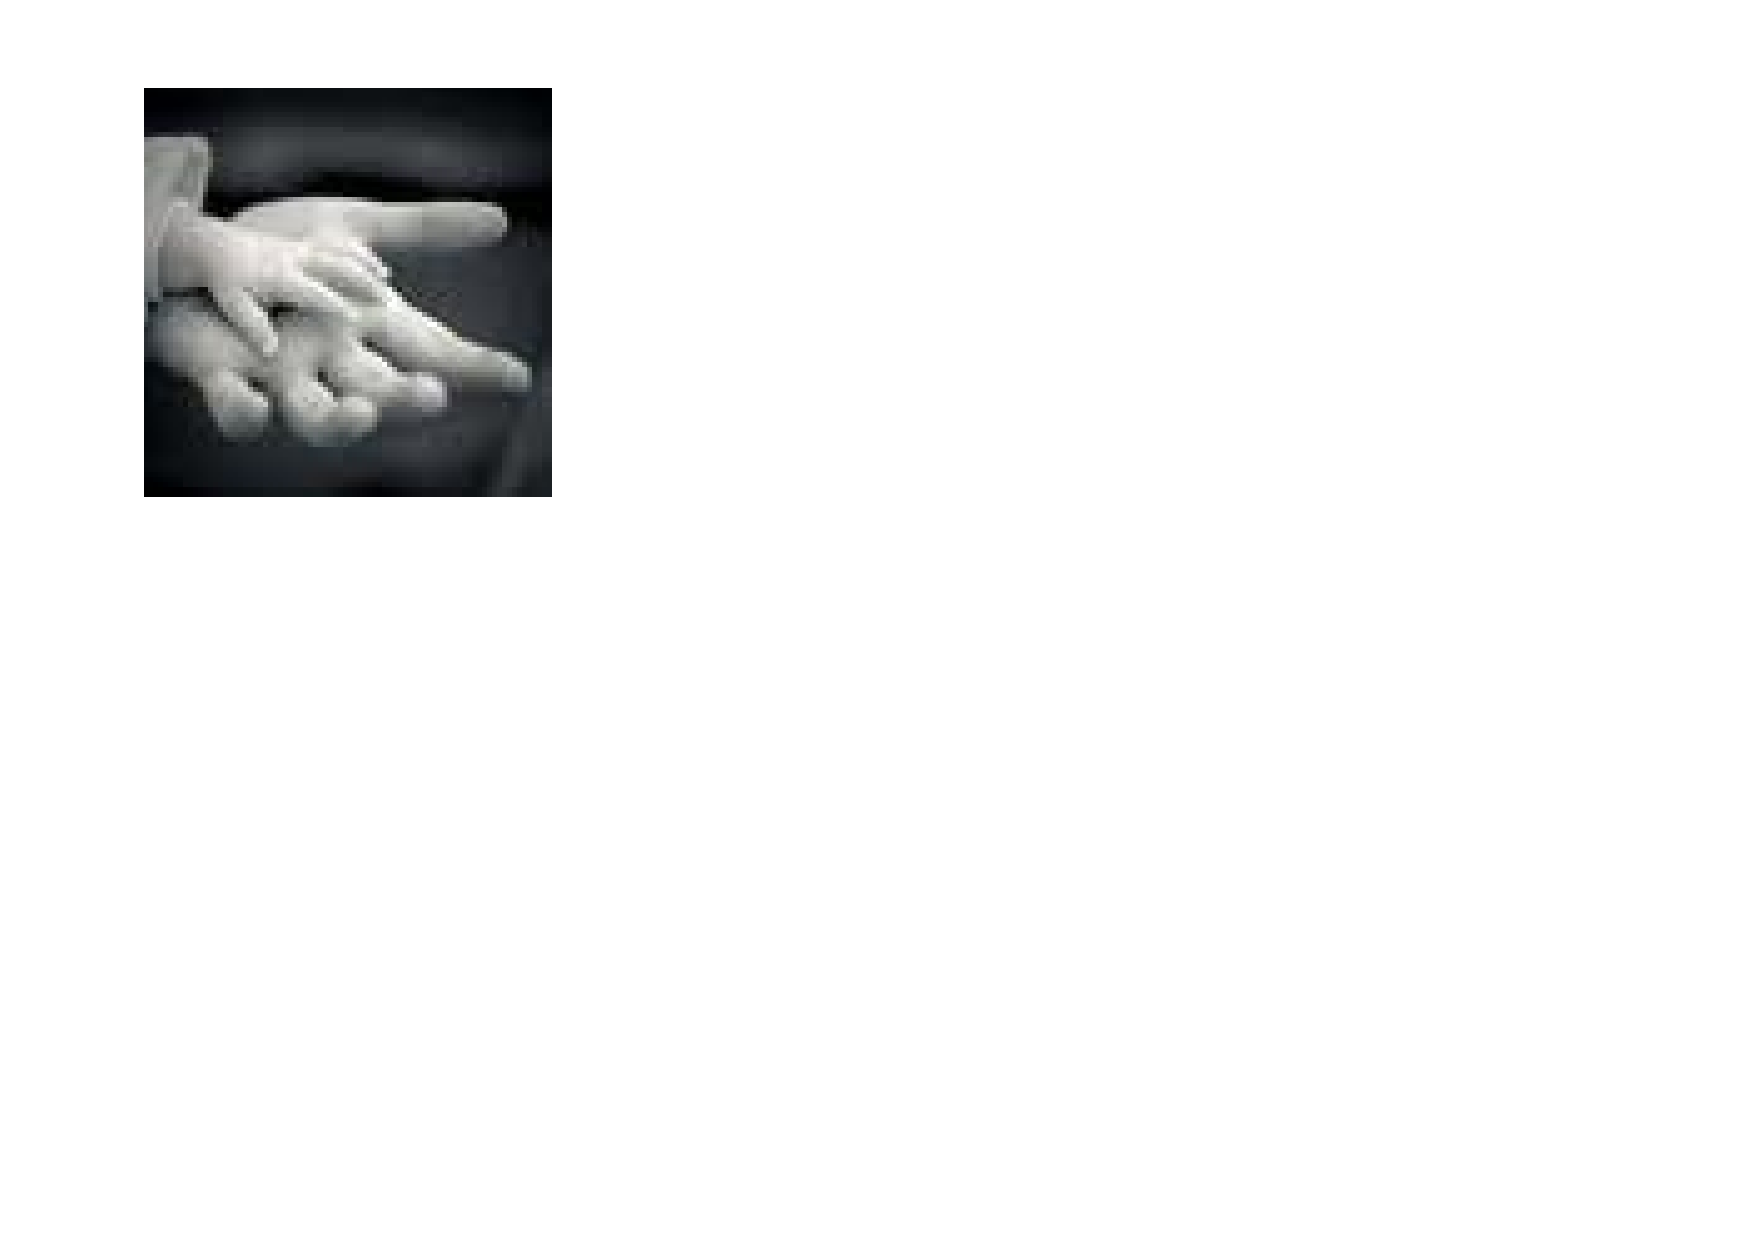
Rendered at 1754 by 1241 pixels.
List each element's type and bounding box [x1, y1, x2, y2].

picture [144, 88, 552, 497]
